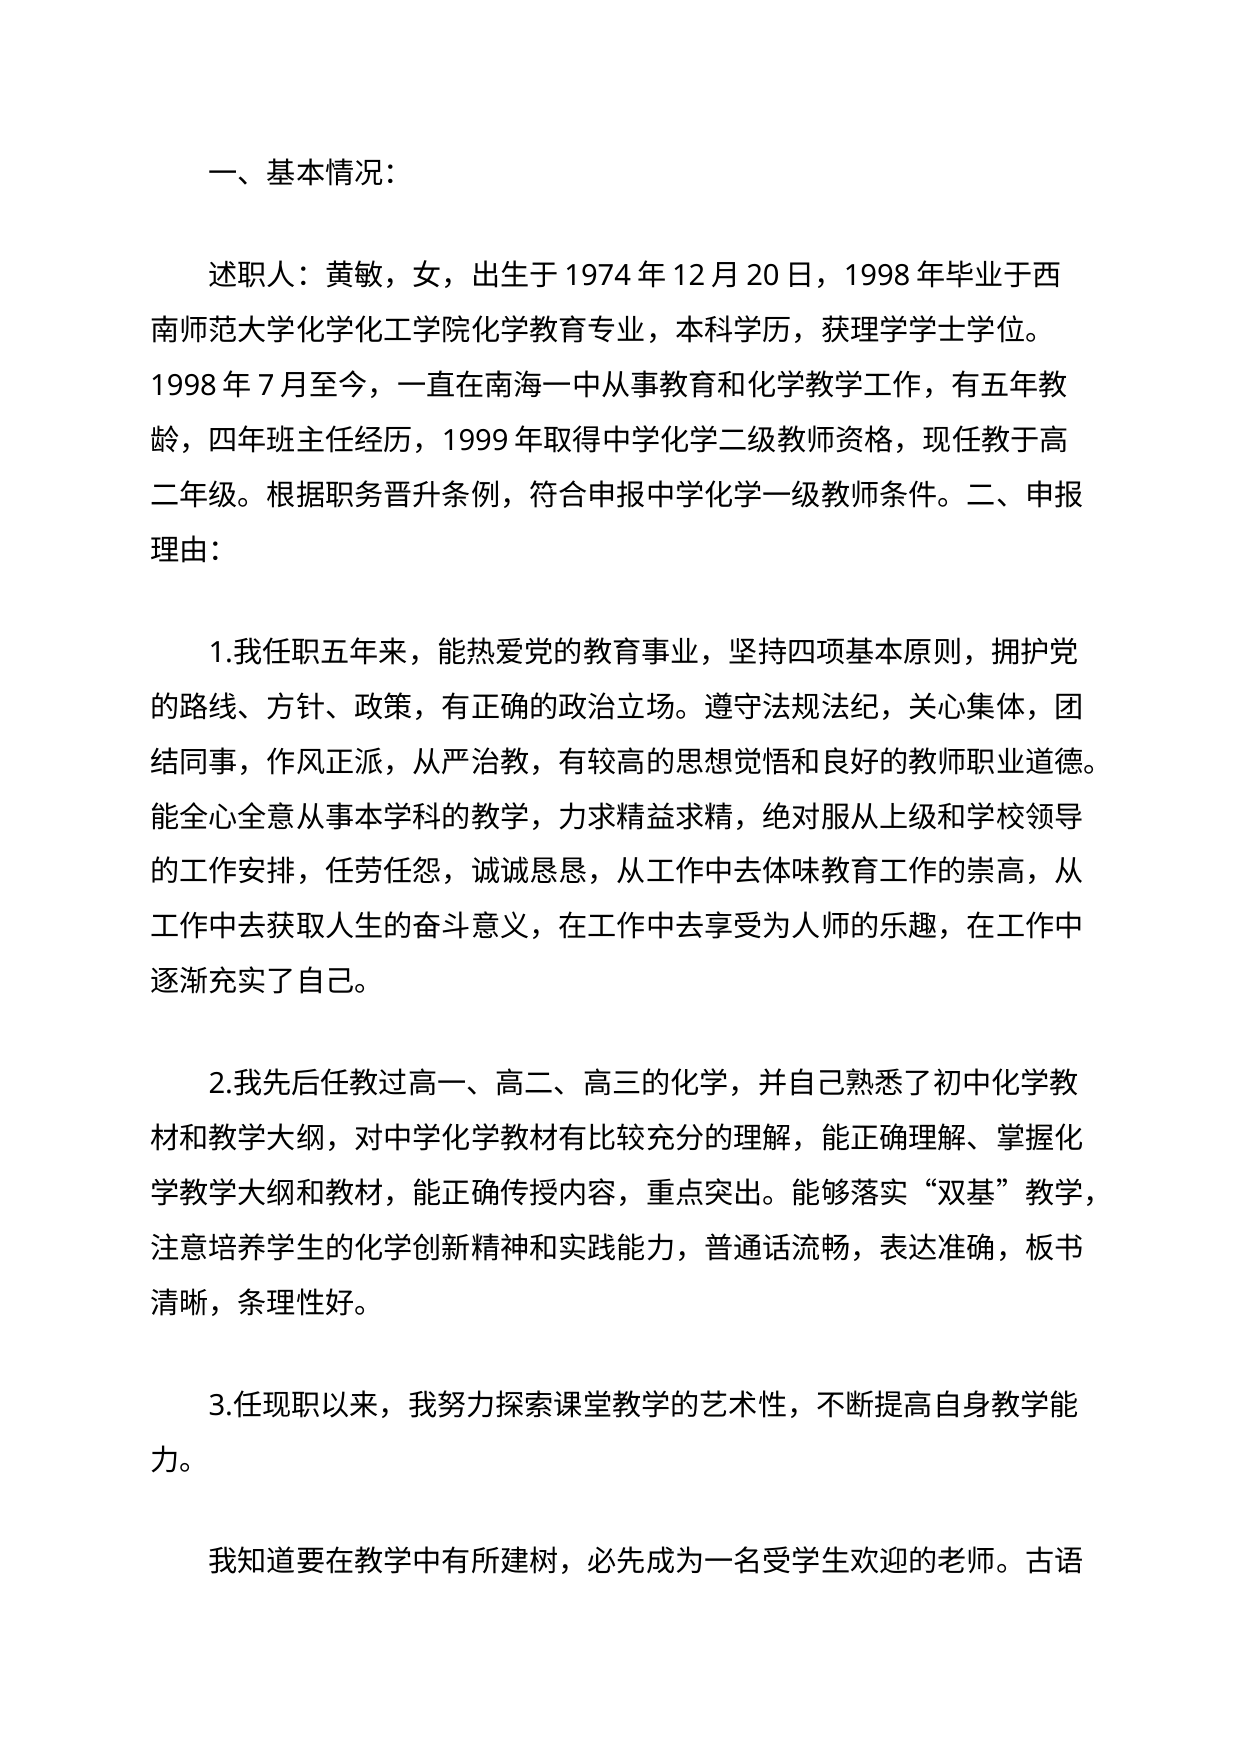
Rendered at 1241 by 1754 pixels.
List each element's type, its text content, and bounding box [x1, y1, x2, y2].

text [150, 1538, 1090, 1580]
text 2.我先后任教过高一、高二、高三的化学，并自己熟悉了初中化学教材和教学大纲，对中学化学教材有比较充分的理解，能正确理解、掌握化学教学大纲和教材，能正确传授内容，重点突出。能够落实“双基”教学，注意培养学生的化学创新精神和实践能力，普通话流畅，表达准确，板书清晰，条理性好。 [150, 1059, 1090, 1322]
text 3.任现职以来，我努力探索课堂教学的艺术性，不断提高自身教学能力。 [150, 1381, 1090, 1478]
text 一、基本情况： [150, 150, 1090, 192]
text 1.我任职五年来，能热爱党的教育事业，坚持四项基本原则，拥护党的路线、方针、政策，有正确的政治立场。遵守法规法纪，关心集体，团结同事，作风正派，从严治教，有较高的思想觉悟和良好的教师职业道德。能全心全意从事本学科的教学，力求精益求精，绝对服从上级和学校领导的工作安排，任劳任怨，诚诚恳恳，从工作中去体味教育工作的崇高，从工作中去获取人生的奋斗意义，在工作中去享受为人师的乐趣，在工作中逐渐充实了自己。 [150, 628, 1090, 1000]
text 述职人：黄敏，女，出生于1974年12月20日，1998年毕业于西南师范大学化学化工学院化学教育专业，本科学历，获理学学士学位。1998年7月至今，一直在南海一中从事教育和化学教学工作，有五年教龄，四年班主任经历，1999年取得中学化学二级教师资格，现任教于高二年级。根据职务晋升条例，符合申报中学化学一级教师条件。二、申报理由： [150, 252, 1090, 569]
